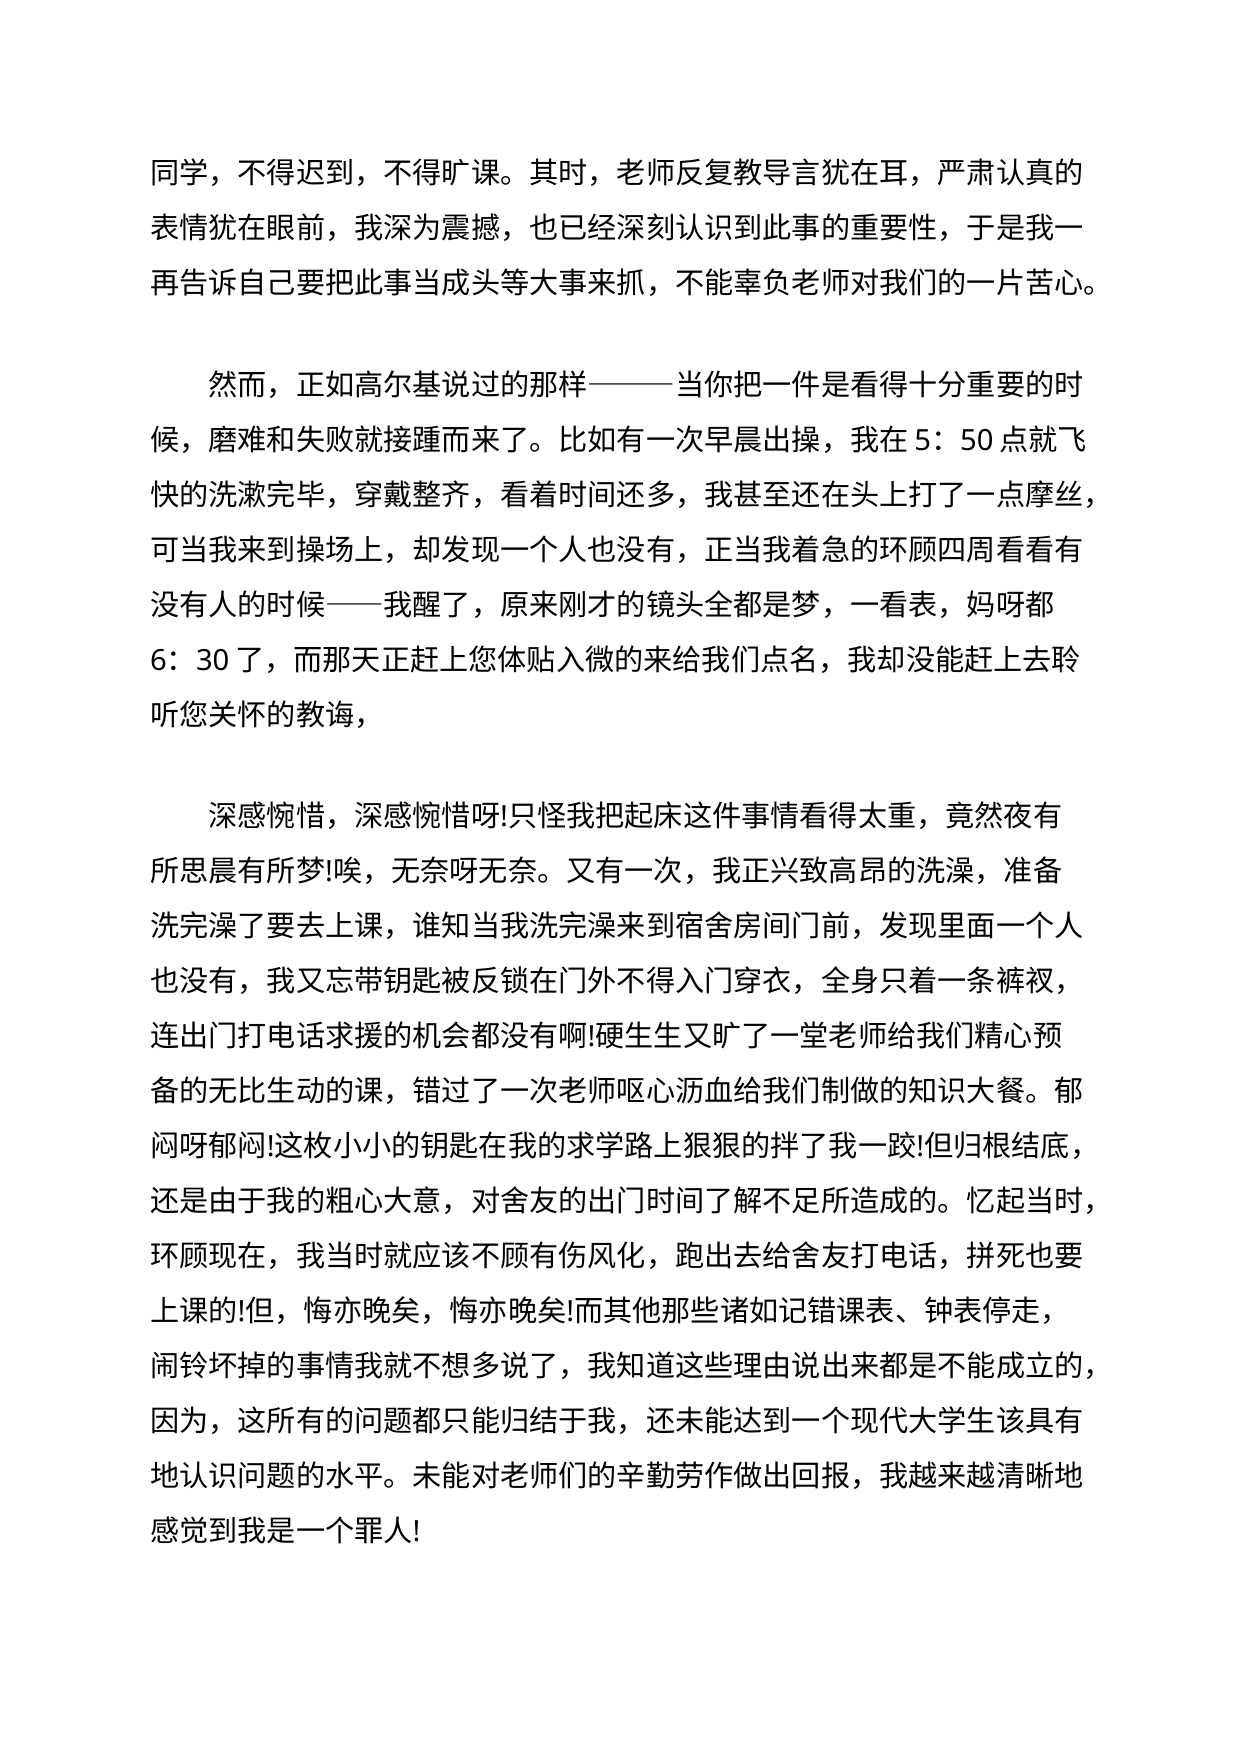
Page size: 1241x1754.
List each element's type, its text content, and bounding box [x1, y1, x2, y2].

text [150, 150, 1090, 302]
text 然而，正如高尔基说过的那样———当你把一件是看得十分重要的时候，磨难和失败就接踵而来了。比如有一次早晨出操，我在5：50点就飞快的洗漱完毕，穿戴整齐，看着时间还多，我甚至还在头上打了一点摩丝，可当我来到操场上，却发现一个人也没有，正当我着急的环顾四周看看有没有人的时候——我醒了，原来刚才的镜头全都是梦，一看表，妈呀都6：30了，而那天正赶上您体贴入微的来给我们点名，我却没能赶上去聆听您关怀的教诲， [150, 362, 1090, 733]
text 深感惋惜，深感惋惜呀!只怪我把起床这件事情看得太重，竟然夜有所思晨有所梦!唉，无奈呀无奈。又有一次，我正兴致高昂的洗澡，准备洗完澡了要去上课，谁知当我洗完澡来到宿舍房间门前，发现里面一个人也没有，我又忘带钥匙被反锁在门外不得入门穿衣，全身只着一条裤衩，连出门打电话求援的机会都没有啊!硬生生又旷了一堂老师给我们精心预备的无比生动的课，错过了一次老师呕心沥血给我们制做的知识大餐。郁闷呀郁闷!这枚小小的钥匙在我的求学路上狠狠的拌了我一跤!但归根结底，还是由于我的粗心大意，对舍友的出门时间了解不足所造成的。忆起当时，环顾现在，我当时就应该不顾有伤风化，跑出去给舍友打电话，拼死也要上课的!但，悔亦晚矣，悔亦晚矣!而其他那些诸如记错课表、钟表停走，闹铃坏掉的事情我就不想多说了，我知道这些理由说出来都是不能成立的，因为，这所有的问题都只能归结于我，还未能达到一个现代大学生该具有地认识问题的水平。未能对老师们的辛勤劳作做出回报，我越来越清晰地感觉到我是一个罪人! [150, 793, 1090, 1549]
